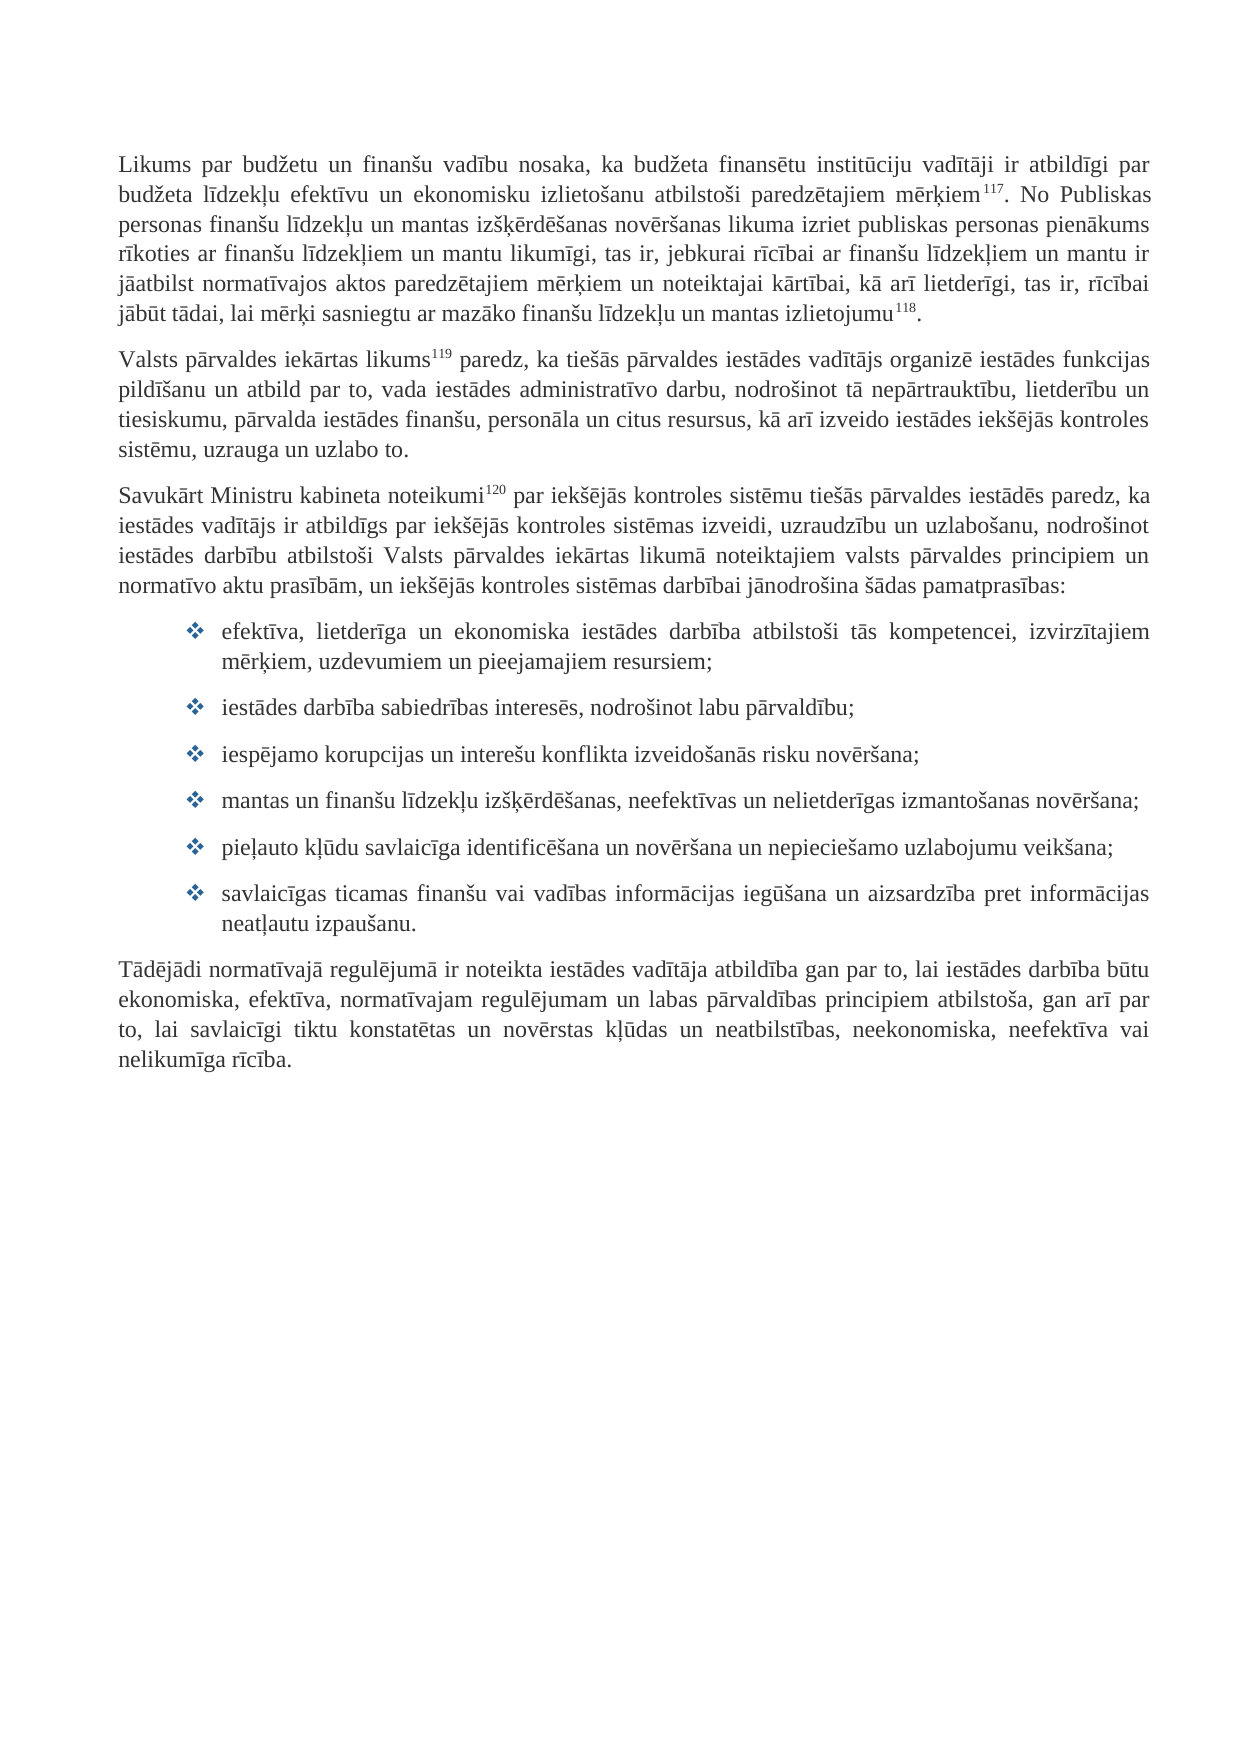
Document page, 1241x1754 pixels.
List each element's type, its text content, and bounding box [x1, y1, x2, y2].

list savlaicīgas ticamas finanšu vai vadības informācijas iegūšana un aizsardzība pret informācijas neatļautu izpaušanu. [184, 879, 1152, 937]
list mantas un finanšu līdzekļu izšķērdēšanas, neefektīvas un nelietderīgas izmantošanas novēršana; [184, 786, 1152, 814]
text Tādējādi normatīvajā regulējumā ir noteikta iestādes vadītāja atbildība gan par to, lai iestādes darbība būtu ekonomiska, efektīva, normatīvajam regulējumam un labas pārvaldības principiem atbilstoša, gan arī par to, lai savlaicīgi tiktu konstatētas un novērstas kļūdas un neatbilstības, neekonomiska, neefektīva vai nelikumīga rīcība. [118, 955, 1152, 1072]
text Valsts pārvaldes iekārtas likums paredz, ka tiešās pārvaldes iestādes vadītājs organizē iestādes funkcijas pildīšanu un atbild par to, vada iestādes administratīvo darbu, nodrošinot tā nepārtrauktību, lietderību un tiesiskumu, pārvalda iestādes finanšu, personāla un citus resursus, kā arī izveido iestādes iekšējās kontroles sistēmu, uzrauga un uzlabo to. [118, 345, 1152, 462]
list pieļauto kļūdu savlaicīga identificēšana un novēršana un nepieciešamo uzlabojumu veikšana; [184, 833, 1152, 860]
list iespējamo korupcijas un interešu konflikta izveidošanās risku novēršana; [184, 740, 1152, 767]
list efektīva, lietderīga un ekonomiska iestādes darbība atbilstoši tās kompetencei, izvirzītajiem mērķiem, uzdevumiem un pieejamajiem resursiem; [184, 617, 1152, 674]
text Savukārt Ministru kabineta noteikumi par iekšējās kontroles sistēmu tiešās pārvaldes iestādēs paredz, ka iestādes vadītājs ir atbildīgs par iekšējās kontroles sistēmas izveidi, uzraudzību un uzlabošanu, nodrošinot iestādes darbību atbilstoši Valsts pārvaldes iekārtas likumā noteiktajiem valsts pārvaldes principiem un normatīvo aktu prasībām, un iekšējās kontroles sistēmas darbībai jānodrošina šādas pamatprasības: [118, 481, 1152, 598]
list iestādes darbība sabiedrības interesēs, nodrošinot labu pārvaldību; [184, 693, 1152, 721]
text Likums par budžetu un finanšu vadību nosaka, ka budžeta finansētu institūciju vadītāji ir atbildīgi par budžeta līdzekļu efektīvu un ekonomisku izlietošanu atbilstoši paredzētajiem mērķiem. No Publiskas personas finanšu līdzekļu un mantas izšķērdēšanas novēršanas likuma izriet publiskas personas pienākums rīkoties ar finanšu līdzekļiem un mantu likumīgi, tas ir, jebkurai rīcībai ar finanšu līdzekļiem un mantu ir jāatbilst normatīvajos aktos paredzētajiem mērķiem un noteiktajai kārtībai, kā arī lietderīgi, tas ir, rīcībai jābūt tādai, lai mērķi sasniegtu ar mazāko finanšu līdzekļu un mantas izlietojumu. [118, 150, 1152, 327]
